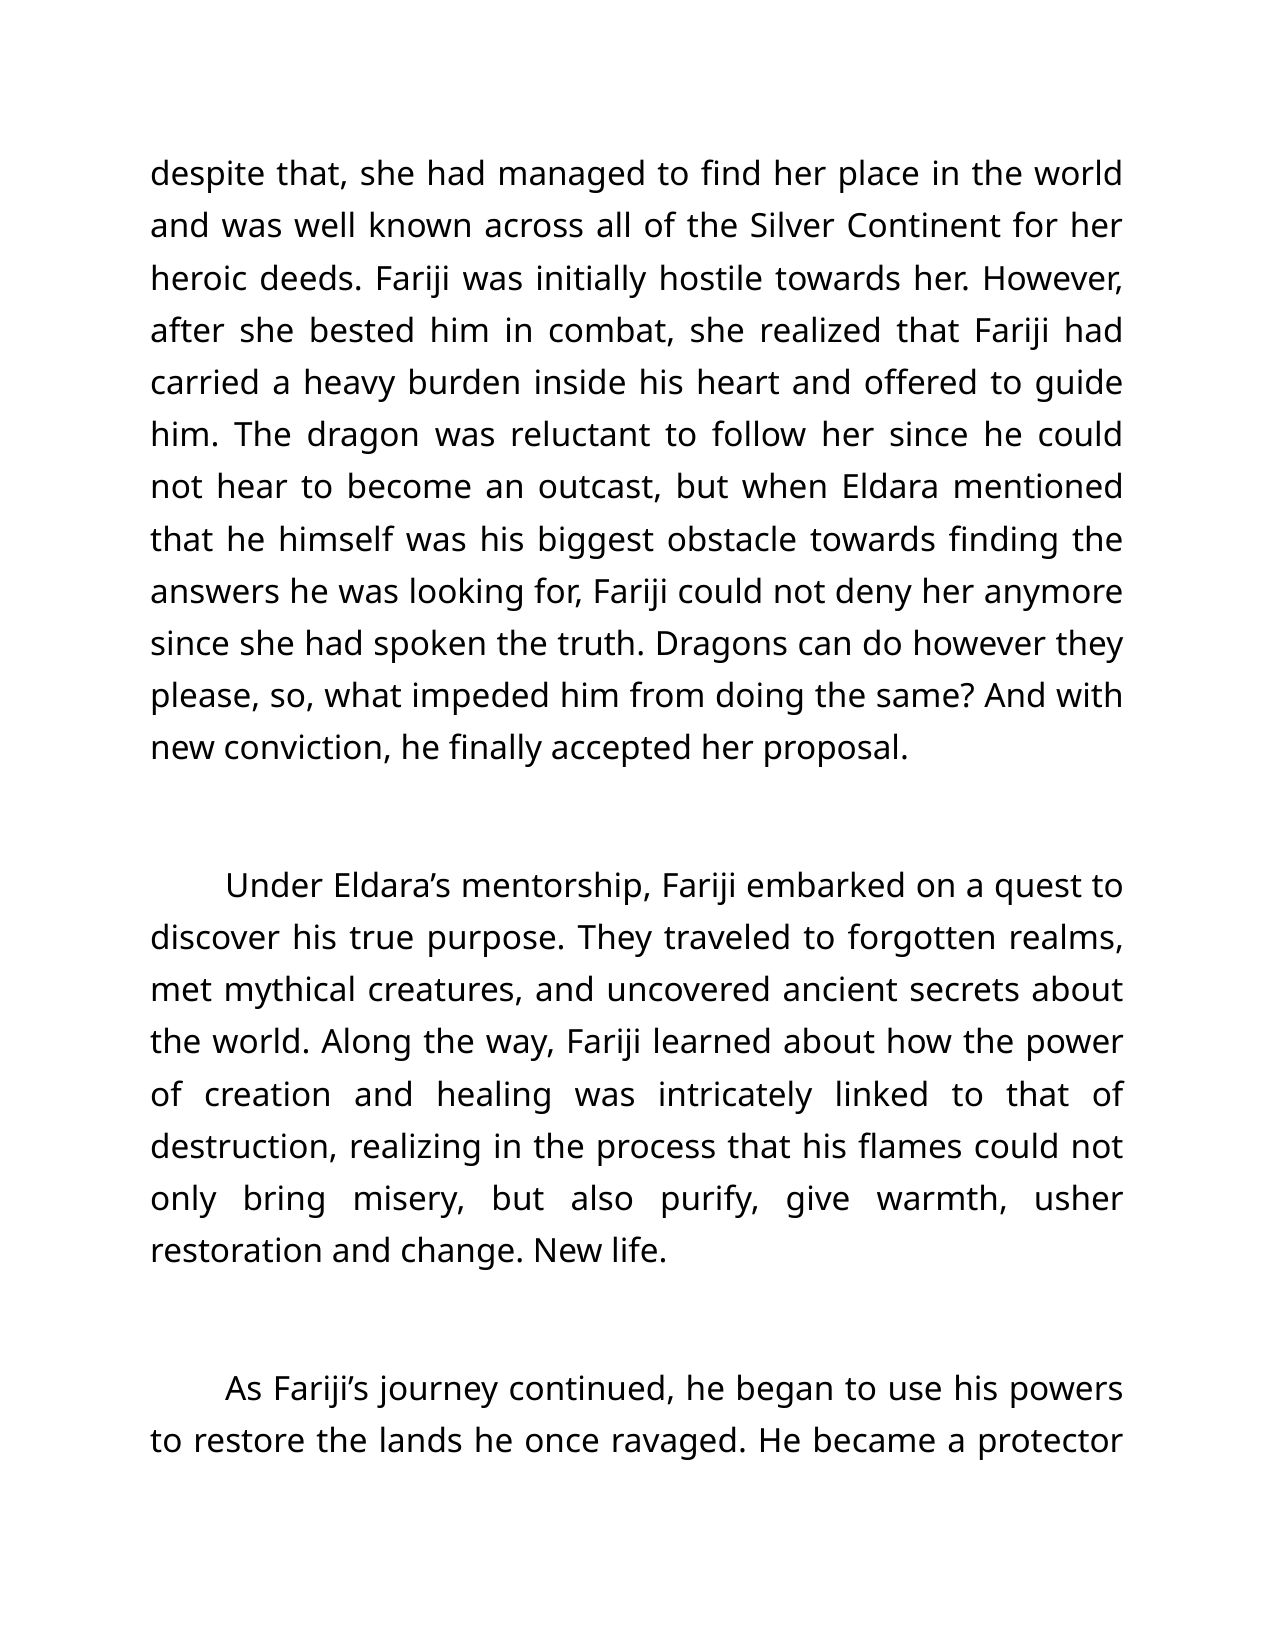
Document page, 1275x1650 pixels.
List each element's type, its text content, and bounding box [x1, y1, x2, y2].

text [150, 1365, 1125, 1462]
text Under Eldara’s mentorship, Fariji embarked on a quest to discover his true purpose. They traveled to forgotten realms, met mythical creatures, and uncovered ancient secrets about the world. Along the way, Fariji learned about how the power of creation and healing was intricately linked to that of destruction, realizing in the process that his flames could not only bring misery, but also purify, give warmth, usher restoration and change. New life. [150, 862, 1125, 1272]
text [150, 150, 1125, 769]
